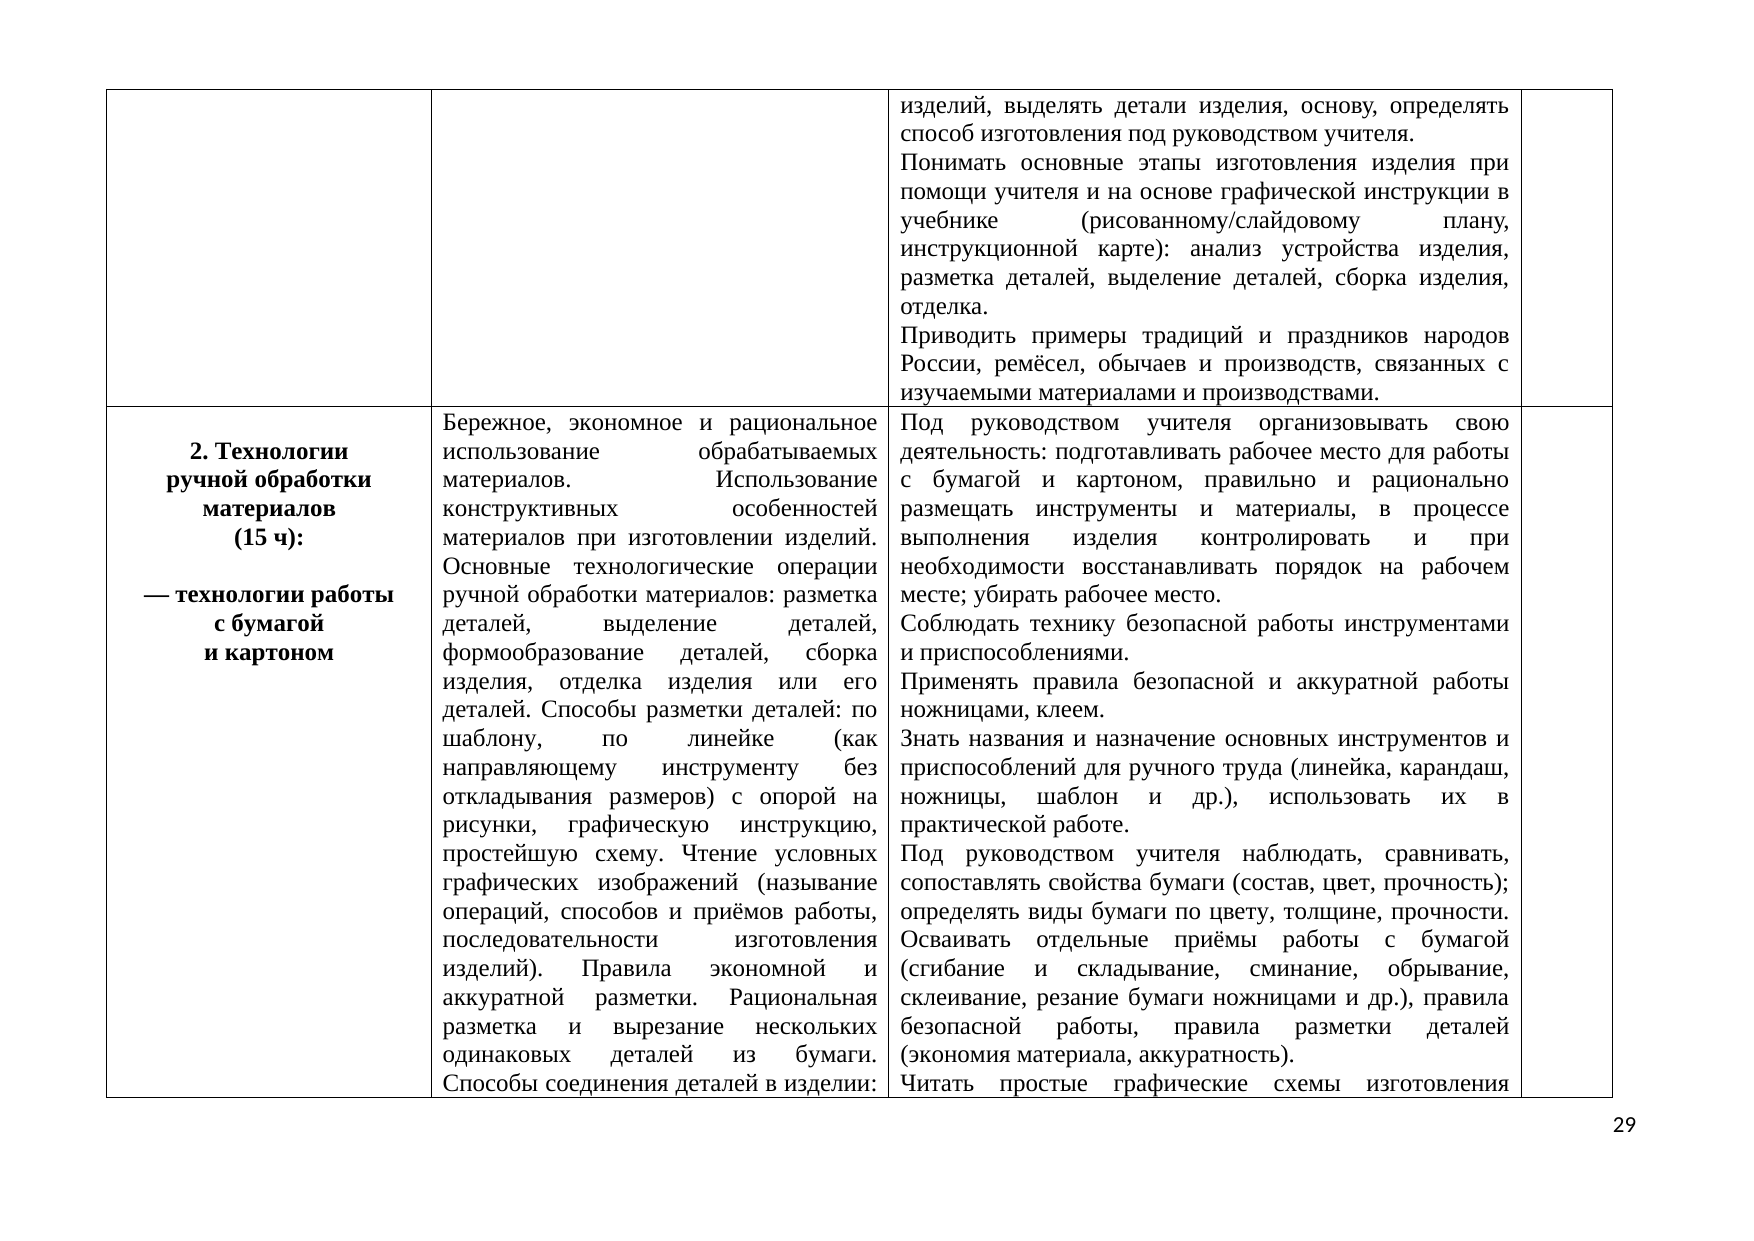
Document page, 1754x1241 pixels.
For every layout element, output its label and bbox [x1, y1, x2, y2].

table_cell [107, 90, 431, 406]
table_cell [889, 90, 1521, 406]
table_cell [432, 90, 888, 406]
table_cell [107, 407, 431, 1097]
table_cell [432, 407, 888, 1097]
table_cell [889, 407, 1521, 1097]
table_cell [1522, 407, 1612, 1097]
table_cell [1522, 90, 1612, 406]
